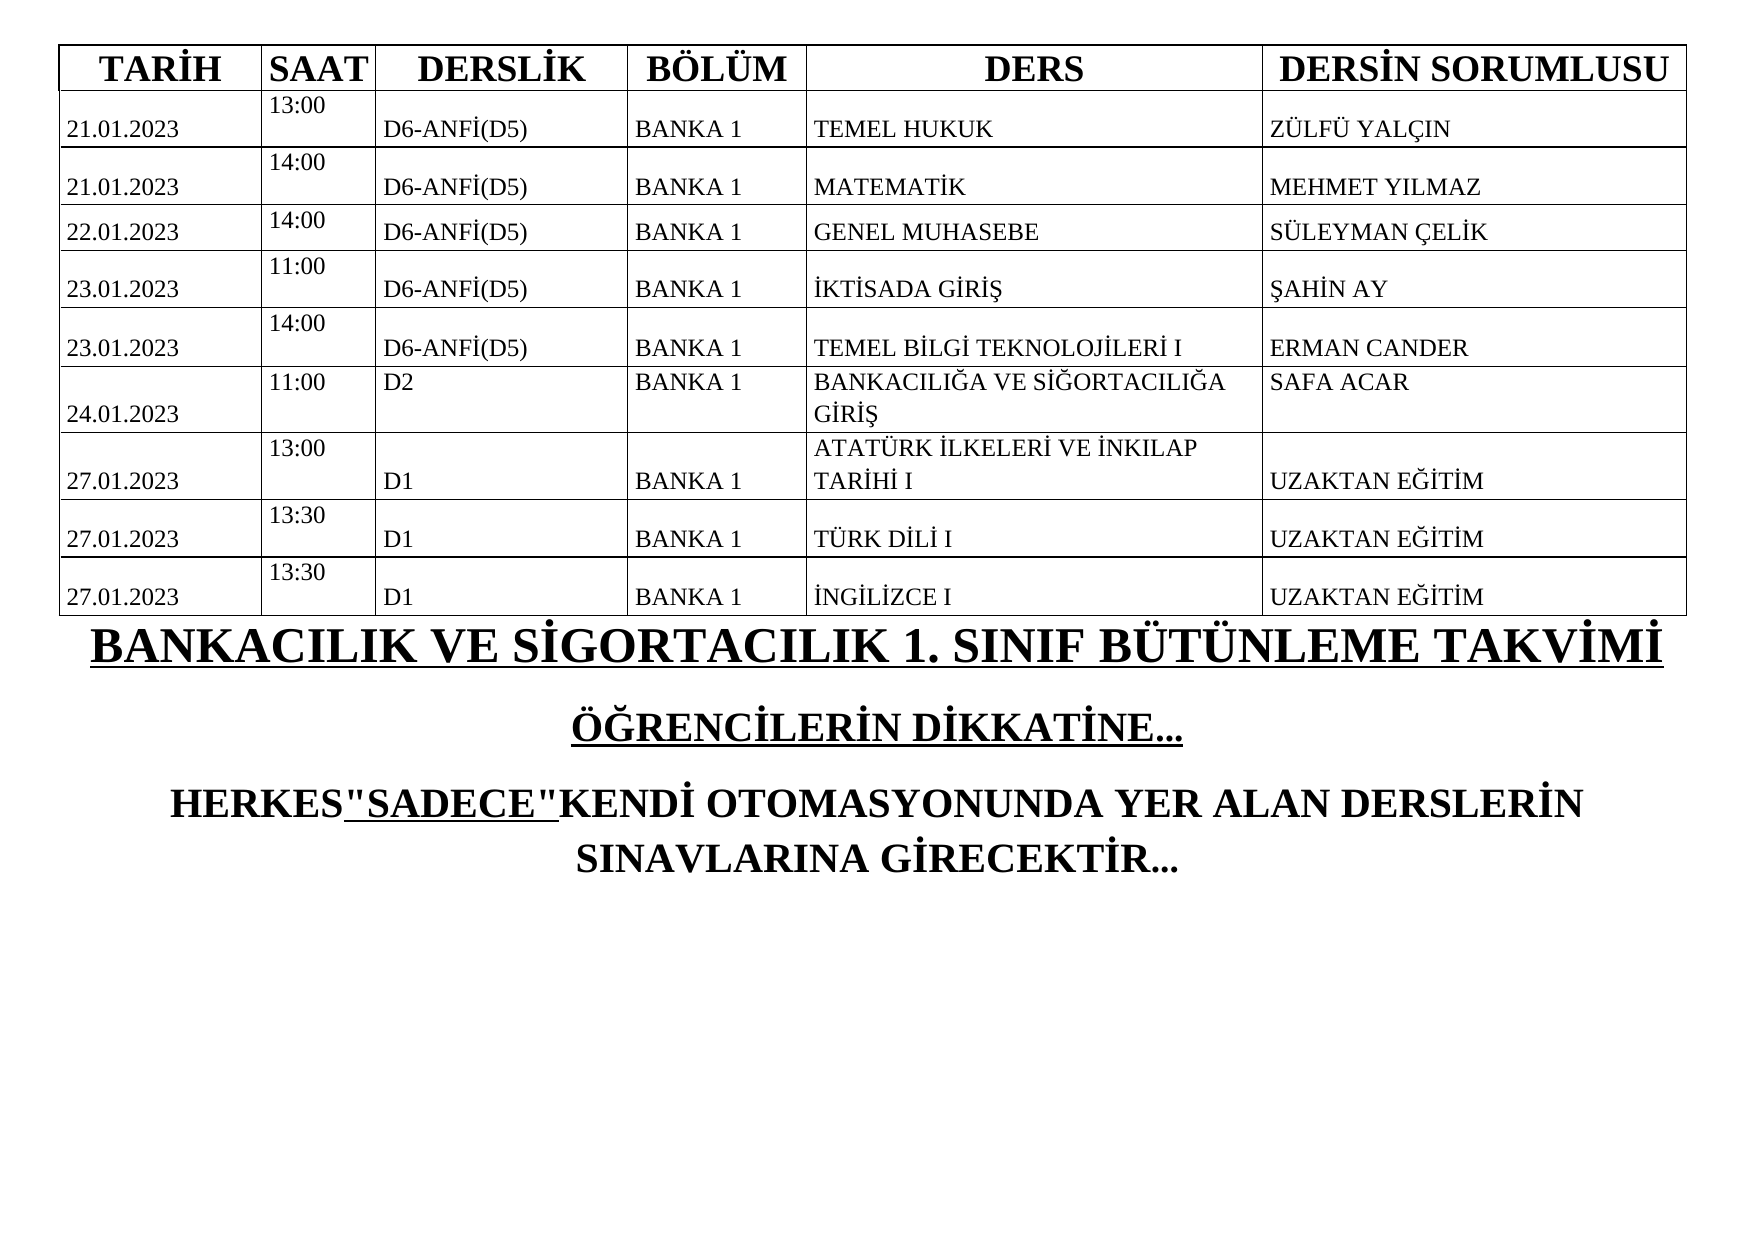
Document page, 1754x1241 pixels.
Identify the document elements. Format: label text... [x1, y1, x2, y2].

table_cell D6-ANFİ(D5) [376, 91, 627, 146]
table_cell BANKA 1 [628, 148, 806, 204]
table_cell GENEL MUHASEBE [807, 205, 1262, 250]
table_cell ATATÜRK İLKELERİ VE İNKILAP TARİHİ I [807, 433, 1262, 499]
table_cell D2 [376, 367, 627, 432]
table_header DERSLİK [376, 46, 627, 89]
table_cell 27.01.2023 [60, 500, 261, 556]
table_cell 21.01.2023 [60, 91, 261, 146]
table_cell TEMEL HUKUK [807, 91, 1262, 146]
table_cell 14:00 [262, 205, 375, 250]
table_cell ERMAN CANDER [1263, 308, 1686, 366]
table_cell MATEMATİK [807, 148, 1262, 204]
table_cell D1 [376, 558, 627, 615]
table_cell 14:00 [262, 308, 375, 366]
table_cell SÜLEYMAN ÇELİK [1263, 205, 1686, 250]
table_cell D6-ANFİ(D5) [376, 148, 627, 204]
table_cell BANKA 1 [628, 558, 806, 615]
table_cell BANKA 1 [628, 251, 806, 307]
table_header DERSİN SORUMLUSU [1263, 46, 1686, 89]
table_cell 27.01.2023 [60, 557, 261, 615]
table_header SAAT [262, 46, 375, 89]
table_cell 13:30 [262, 558, 375, 615]
table_cell 23.01.2023 [60, 308, 261, 366]
table_cell D6-ANFİ(D5) [376, 251, 627, 307]
text ÖĞRENCİLERİN DİKKATİNE... [59, 703, 1695, 751]
table_header BÖLÜM [628, 46, 806, 89]
table_cell D1 [376, 500, 627, 556]
table_cell UZAKTAN EĞİTİM [1263, 558, 1686, 615]
table_cell 11:00 [262, 367, 375, 432]
table_cell SAFA ACAR [1263, 367, 1686, 432]
table_cell BANKA 1 [628, 433, 806, 499]
table_cell TEMEL BİLGİ TEKNOLOJİLERİ I [807, 308, 1262, 366]
table_cell İKTİSADA GİRİŞ [807, 251, 1262, 307]
table_cell 13:30 [262, 500, 375, 556]
table_cell D6-ANFİ(D5) [376, 308, 627, 366]
table_cell 13:00 [262, 433, 375, 499]
table_cell BANKA 1 [628, 367, 806, 432]
table_cell D6-ANFİ(D5) [376, 205, 627, 250]
table_cell BANKA 1 [628, 205, 806, 250]
table_cell BANKA 1 [628, 500, 806, 556]
table_cell D1 [376, 433, 627, 499]
table_cell 22.01.2023 [60, 205, 261, 250]
table_header TARİH [60, 46, 261, 89]
table_cell 21.01.2023 [60, 147, 261, 204]
table_cell TÜRK DİLİ I [807, 500, 1262, 556]
table_cell 11:00 [262, 251, 375, 307]
table_cell 14:00 [262, 148, 375, 204]
table_header DERS [807, 46, 1262, 89]
table_cell 27.01.2023 [60, 433, 261, 499]
table_cell UZAKTAN EĞİTİM [1263, 500, 1686, 556]
table_cell UZAKTAN EĞİTİM [1263, 433, 1686, 499]
table_cell ZÜLFÜ YALÇIN [1263, 91, 1686, 146]
table_cell ŞAHİN AY [1263, 251, 1686, 307]
table_cell BANKA 1 [628, 91, 806, 146]
table_cell 13:00 [262, 91, 375, 146]
table_cell 23.01.2023 [60, 251, 261, 307]
table_cell İNGİLİZCE I [807, 558, 1262, 615]
table_cell BANKACILIĞA VE SİĞORTACILIĞA GİRİŞ [807, 367, 1262, 432]
table_cell 24.01.2023 [60, 367, 261, 432]
table_cell BANKA 1 [628, 308, 806, 366]
table_cell MEHMET YILMAZ [1263, 148, 1686, 204]
text BANKACILIK VE SİGORTACILIK 1. SINIF BÜTÜNLEME TAKVİMİ [59, 616, 1695, 673]
text HERKES"SADECE"KENDİ OTOMASYONUNDA YER ALAN DERSLERİN SINAVLARINA GİRECEKTİR... [59, 779, 1695, 882]
